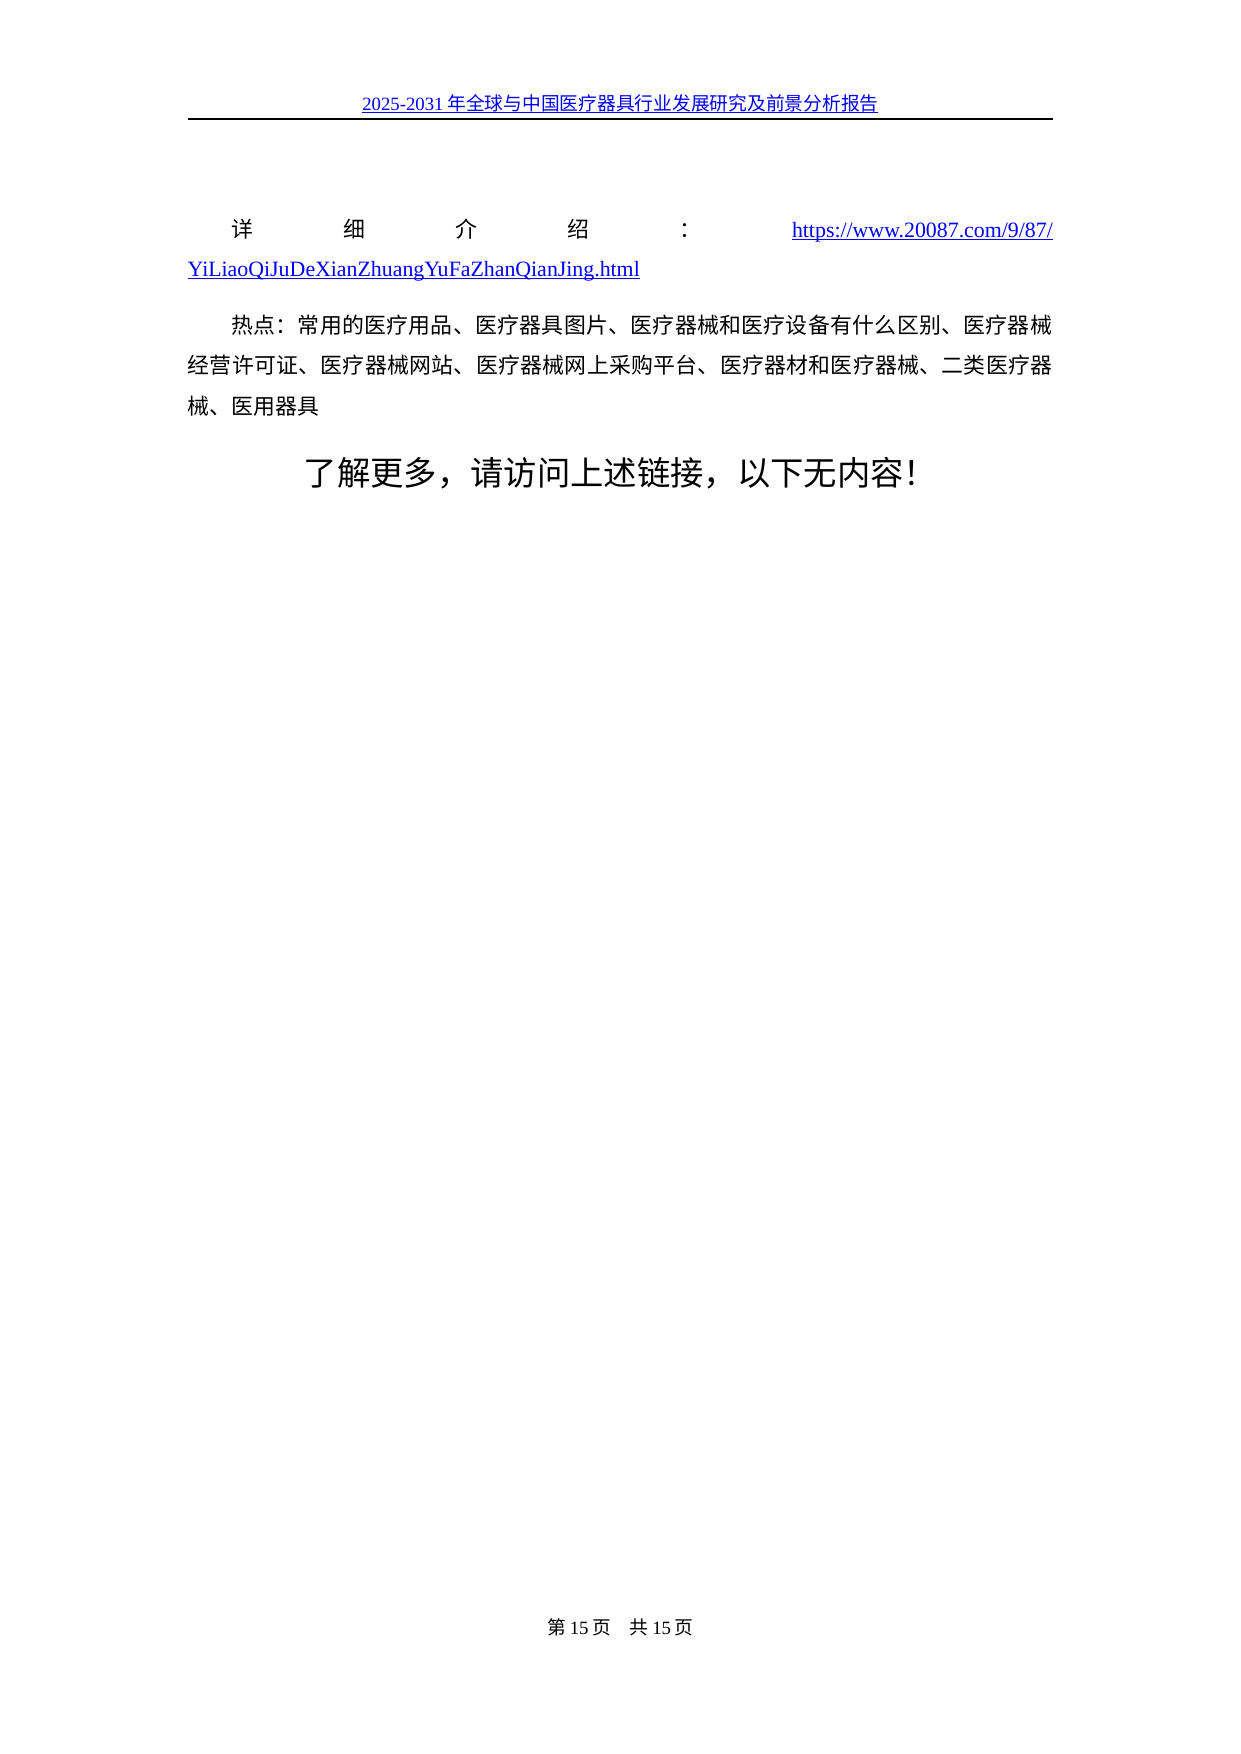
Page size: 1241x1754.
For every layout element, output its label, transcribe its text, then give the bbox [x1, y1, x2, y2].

text 详细介绍：https://www.20087.com/9/87/YiLiaoQiJuDeXianZhuangYuFaZhanQianJing.html [187, 212, 1053, 285]
title 了解更多，请访问上述链接，以下无内容！ [187, 438, 1053, 503]
text 热点：常用的医疗用品、医疗器具图片、医疗器械和医疗设备有什么区别、医疗器械经营许可证、医疗器械网站、医疗器械网上采购平台、医疗器材和医疗器械、二类医疗器械、医用器具 [187, 307, 1053, 421]
